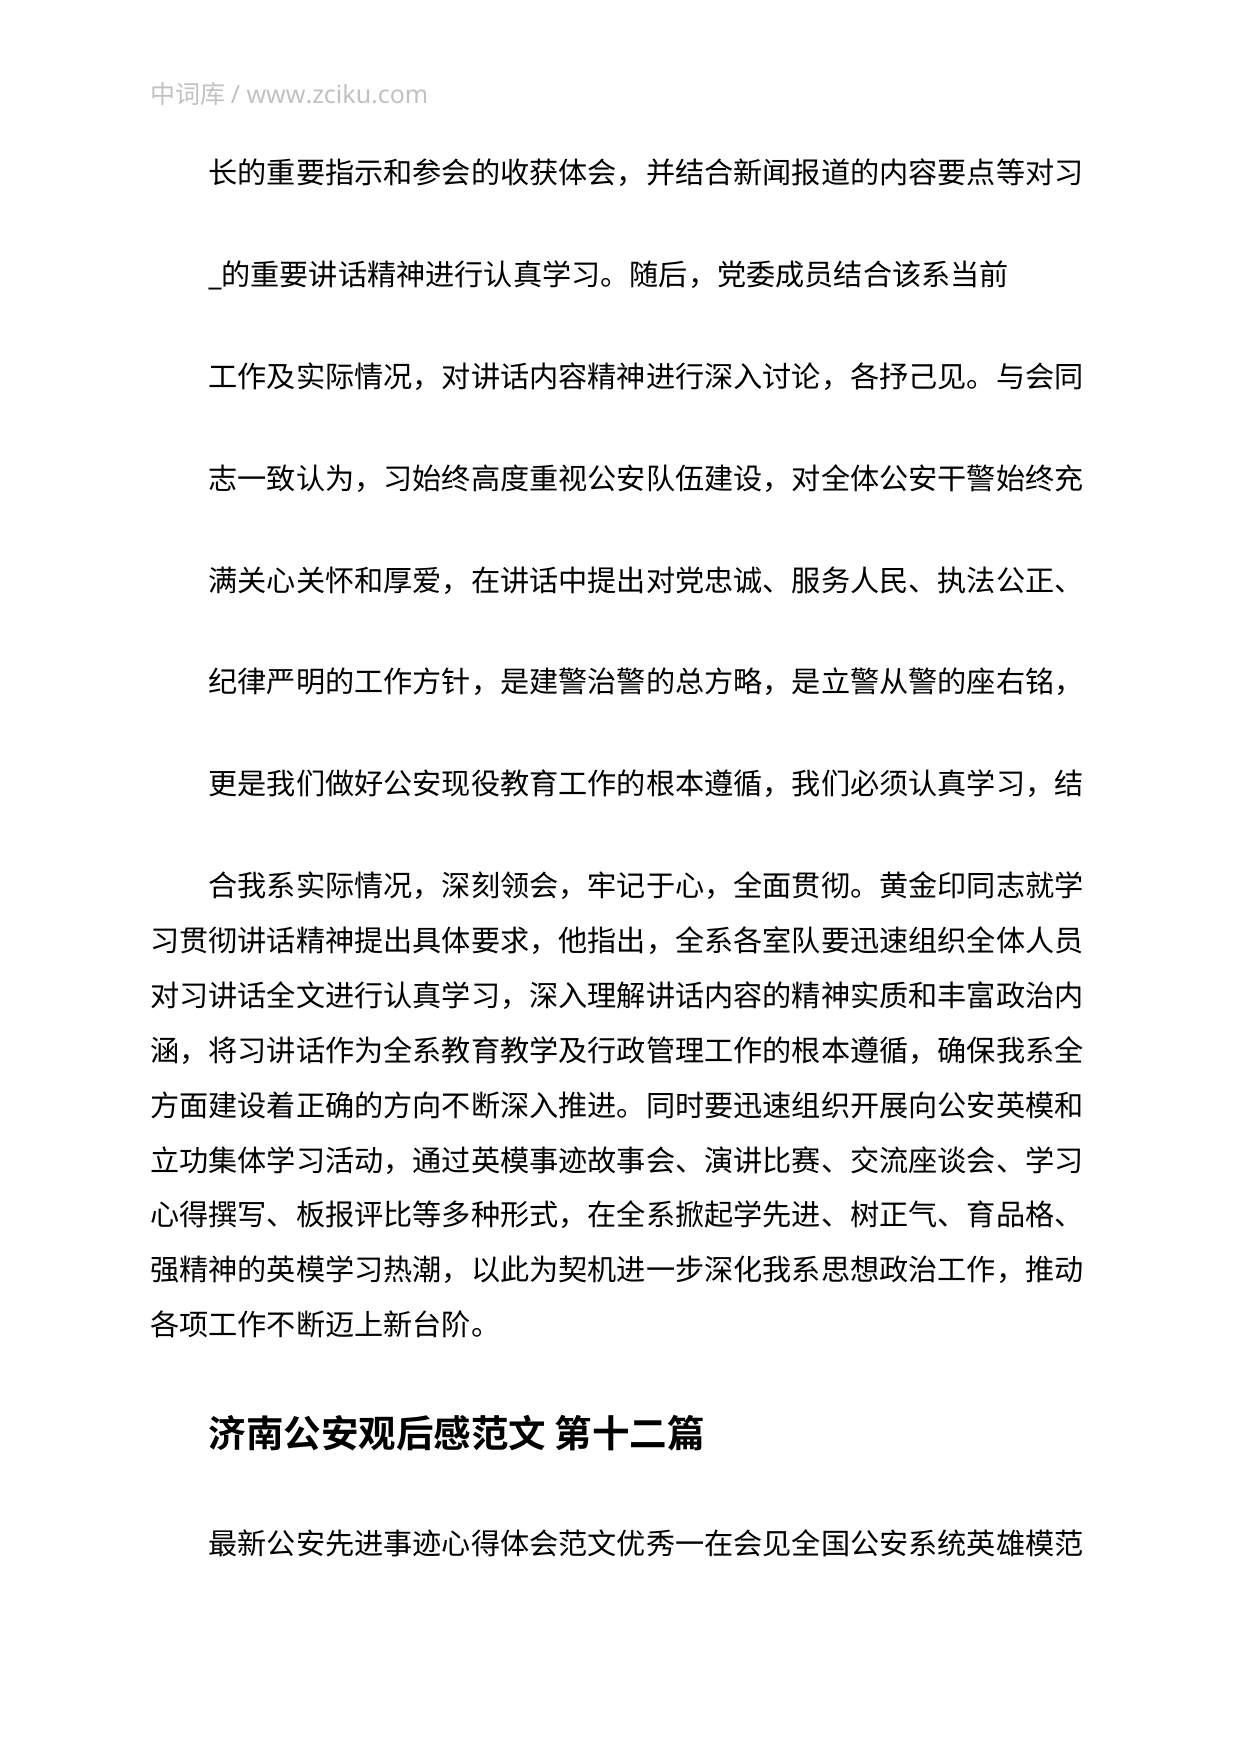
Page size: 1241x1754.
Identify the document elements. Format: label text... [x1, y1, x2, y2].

text 济南公安观后感范文 第十二篇 [150, 1403, 1090, 1458]
text 工作及实际情况，对讲话内容精神进行深入讨论，各抒己见。与会同 [150, 354, 1090, 396]
text 更是我们做好公安现役教育工作的根本遵循，我们必须认真学习，结 [150, 761, 1090, 803]
text 纪律严明的工作方针，是建警治警的总方略，是立警从警的座右铭， [150, 659, 1090, 701]
text 志一致认为，习始终高度重视公安队伍建设，对全体公安干警始终充 [150, 456, 1090, 498]
text 合我系实际情况，深刻领会，牢记于心，全面贯彻。黄金印同志就学习贯彻讲话精神提出具体要求，他指出，全系各室队要迅速组织全体人员对习讲话全文进行认真学习，深入理解讲话内容的精神实质和丰富政治内涵，将习讲话作为全系教育教学及行政管理工作的根本遵循，确保我系全方面建设着正确的方向不断深入推进。同时要迅速组织开展向公安英模和立功集体学习活动，通过英模事迹故事会、演讲比赛、交流座谈会、学习心得撰写、板报评比等多种形式，在全系掀起学先进、树正气、育品格、强精神的英模学习热潮，以此为契机进一步深化我系思想政治工作，推动各项工作不断迈上新台阶。 [150, 863, 1090, 1344]
text 满关心关怀和厚爱，在讲话中提出对党忠诚、服务人民、执法公正、 [150, 557, 1090, 599]
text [150, 1521, 1090, 1563]
text _的重要讲话精神进行认真学习。随后，党委成员结合该系当前 [150, 252, 1090, 294]
text 长的重要指示和参会的收获体会，并结合新闻报道的内容要点等对习 [150, 150, 1090, 192]
